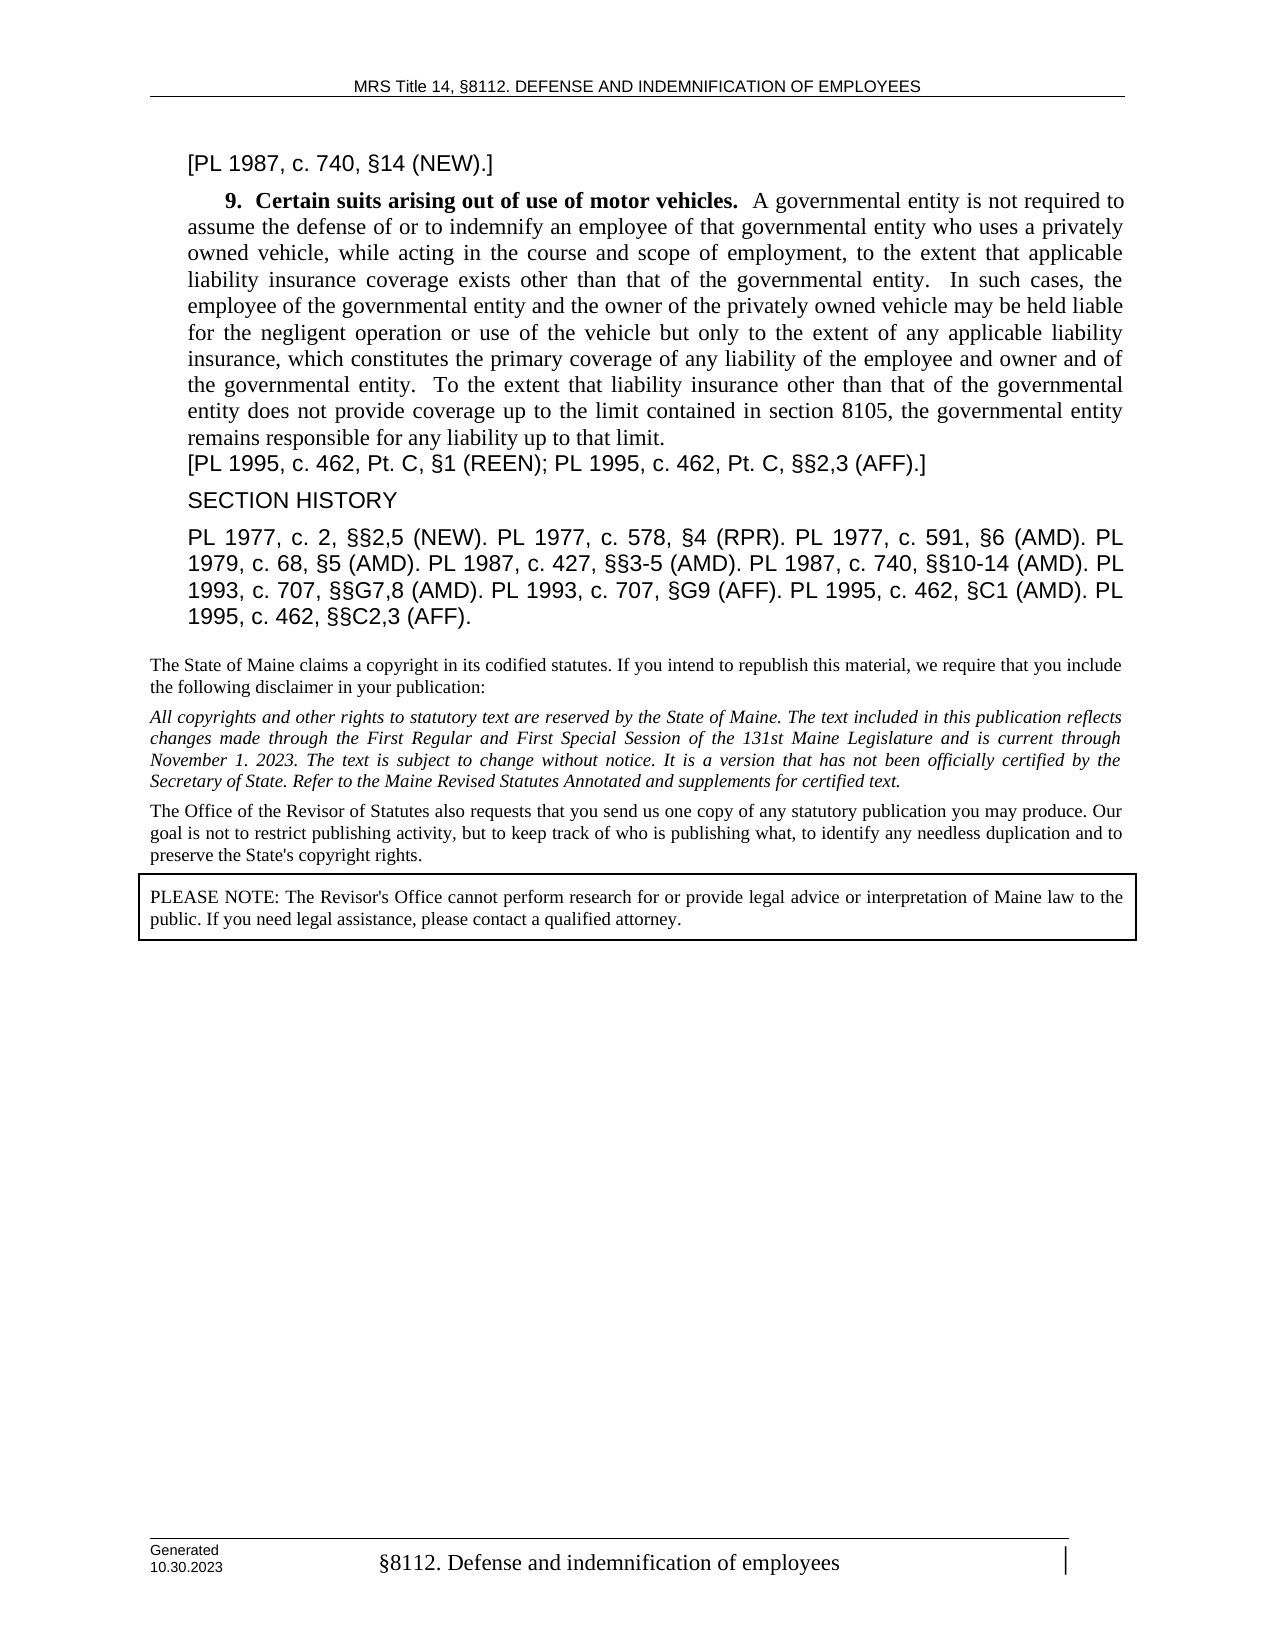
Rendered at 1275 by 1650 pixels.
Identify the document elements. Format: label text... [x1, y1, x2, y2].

text [PL 1987, c. 740, §14 (NEW).] [187, 150, 1125, 176]
text SECTION HISTORY [187, 487, 1125, 513]
text The State of Maine claims a copyright in its codified statutes. If you intend to republish this material, we require that you include the following disclaimer in your publication: [150, 654, 1125, 697]
text All copyrights and other rights to statutory text are reserved by the State of Maine. The text included in this publication reflects changes made through the First Regular and First Special Session of the 131st Maine Legislature and is current through November 1. 2023 . The text is subject to change without notice. It is a version that has not been officially certified by the Secretary of State. Refer to the Maine Revised Statutes Annotated and supplements for certified text. [150, 706, 1125, 792]
text PLEASE NOTE: The Revisor's Office cannot perform research for or provide legal advice or interpretation of Maine law to the public. If you need legal assistance, please contact a qualified attorney. [140, 875, 1135, 939]
text 9. Certain suits arising out of use of motor vehicles. A governmental entity is not required to assume the defense of or to indemnify an employee of that governmental entity who uses a privately owned vehicle, while acting in the course and scope of employment, to the extent that applicable liability insurance coverage exists other than that of the governmental entity. In such cases, the employee of the governmental entity and the owner of the privately owned vehicle may be held liable for the negligent operation or use of the vehicle but only to the extent of any applicable liability insurance, which constitutes the primary coverage of any liability of the employee and owner and of the governmental entity. To the extent that liability insurance other than that of the governmental entity does not provide coverage up to the limit contained in section 8105, the governmental entity remains responsible for any liability up to that limit. [187, 187, 1125, 450]
text PL 1977, c. 2, §§2,5 (NEW). PL 1977, c. 578, §4 (RPR). PL 1977, c. 591, §6 (AMD). PL 1979, c. 68, §5 (AMD). PL 1987, c. 427, §§3-5 (AMD). PL 1987, c. 740, §§10-14 (AMD). PL 1993, c. 707, §§G7,8 (AMD). PL 1993, c. 707, §G9 (AFF). PL 1995, c. 462, §C1 (AMD). PL 1995, c. 462, §§C2,3 (AFF). [187, 524, 1125, 629]
text [PL 1995, c. 462, Pt. C, §1 (REEN); PL 1995, c. 462, Pt. C, §§2,3 (AFF).] [187, 450, 1125, 477]
text The Office of the Revisor of Statutes also requests that you send us one copy of any statutory publication you may produce. Our goal is not to restrict publishing activity, but to keep track of who is publishing what, to identify any needless duplication and to preserve the State's copyright rights. [150, 800, 1125, 865]
